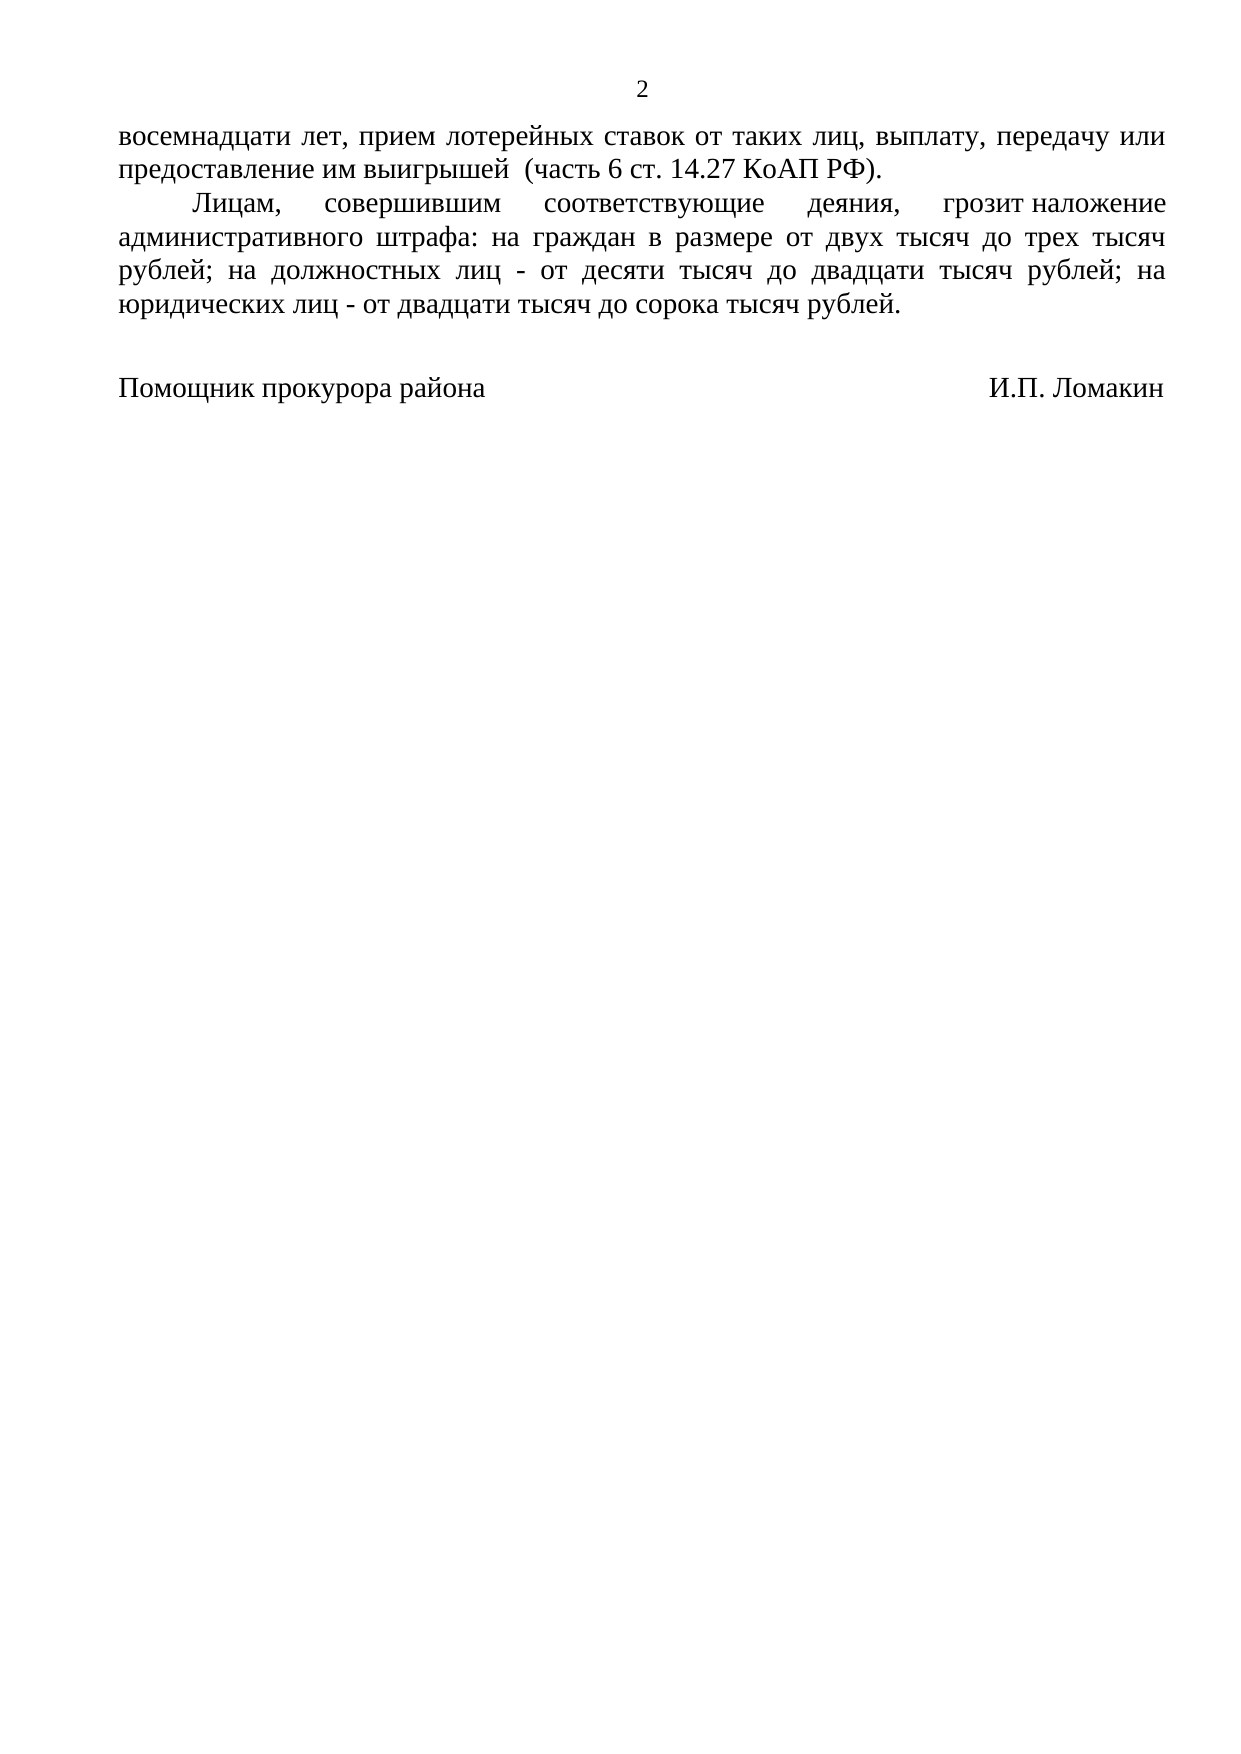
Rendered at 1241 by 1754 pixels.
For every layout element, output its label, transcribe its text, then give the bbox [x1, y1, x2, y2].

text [118, 118, 1167, 185]
text Лицам, совершившим соответствующие деяния, грозит наложение административного штрафа: на граждан в размере от двух тысяч до трех тысяч рублей; на должностных лиц - от десяти тысяч до двадцати тысяч рублей; на юридических лиц - от двадцати тысяч до сорока тысяч рублей. [118, 185, 1167, 319]
text Помощник прокурора района И.П. Ломакин [118, 378, 1167, 403]
